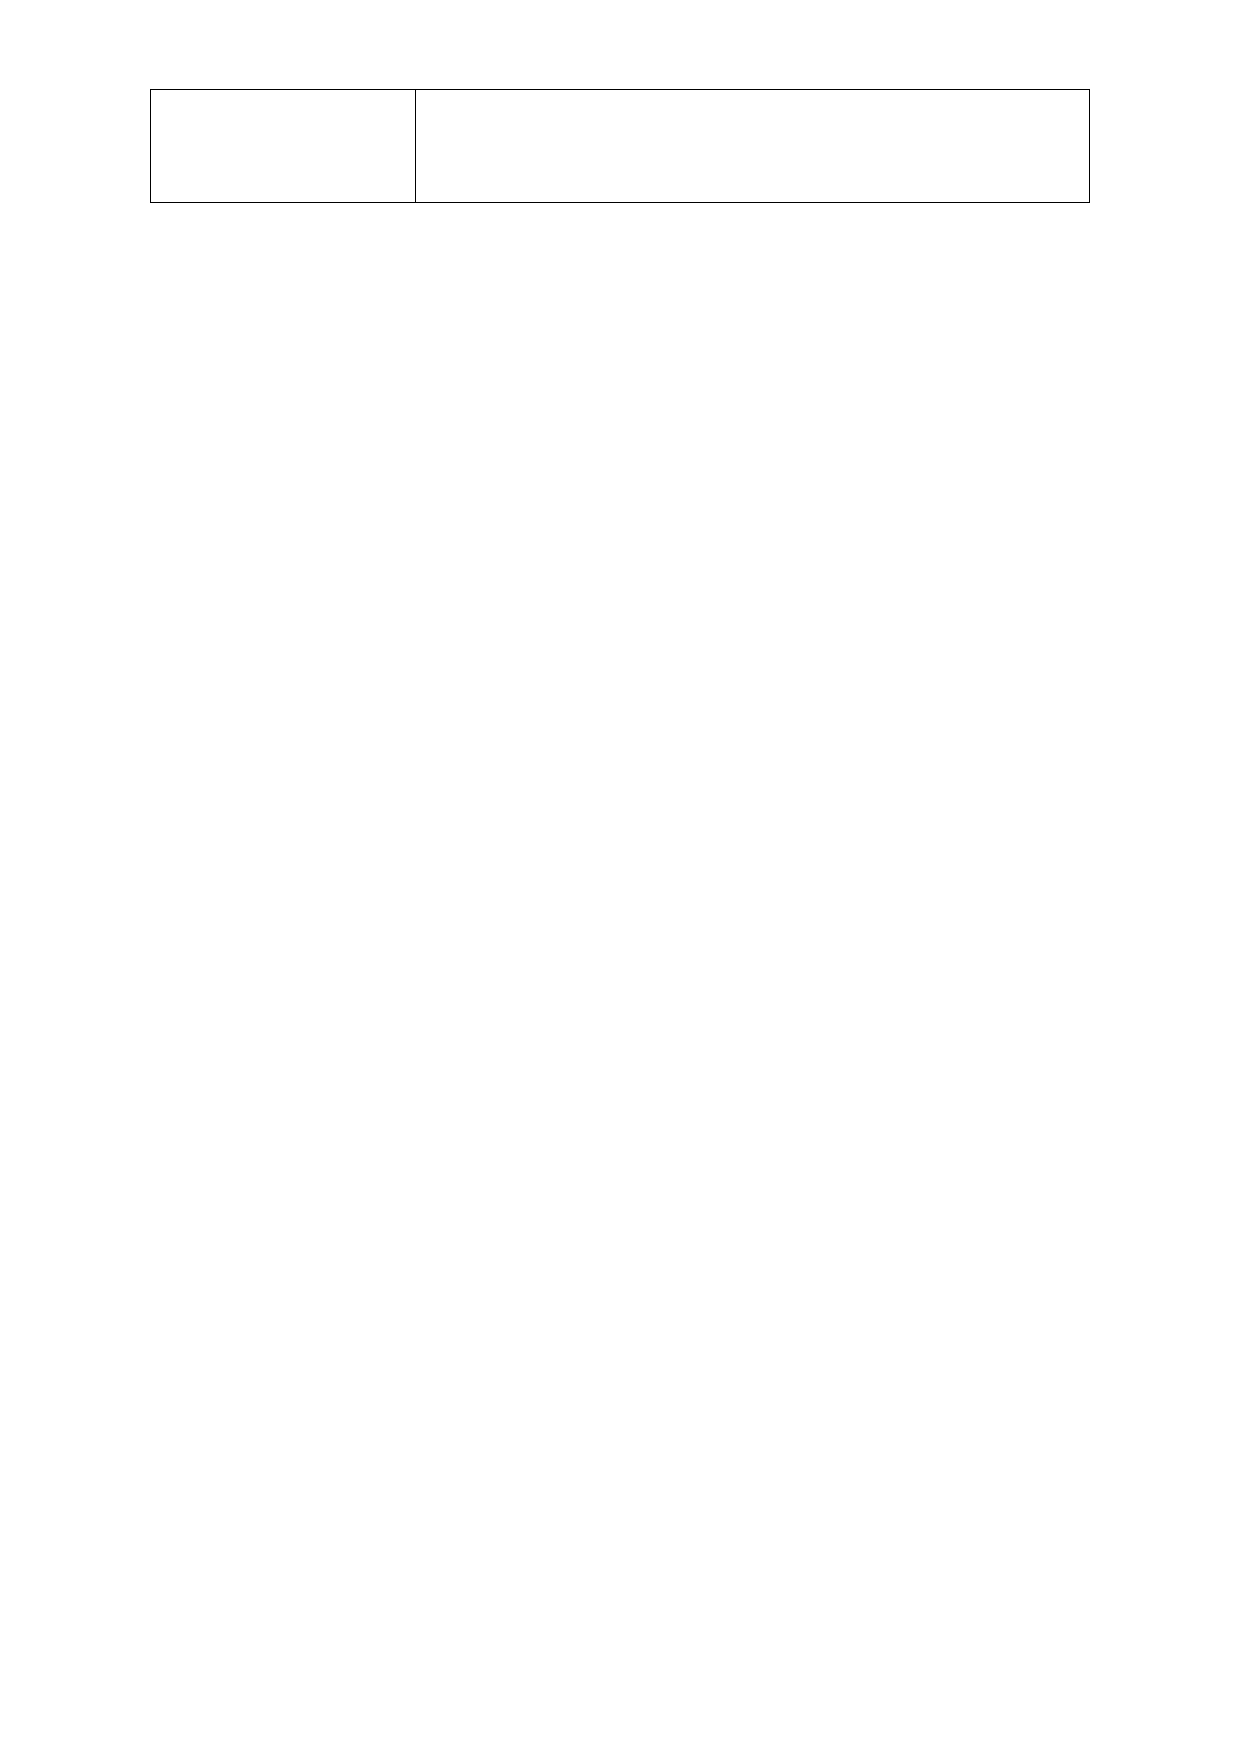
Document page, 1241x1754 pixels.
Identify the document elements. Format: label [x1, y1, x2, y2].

table_cell [416, 90, 1089, 202]
table_cell [151, 90, 415, 202]
